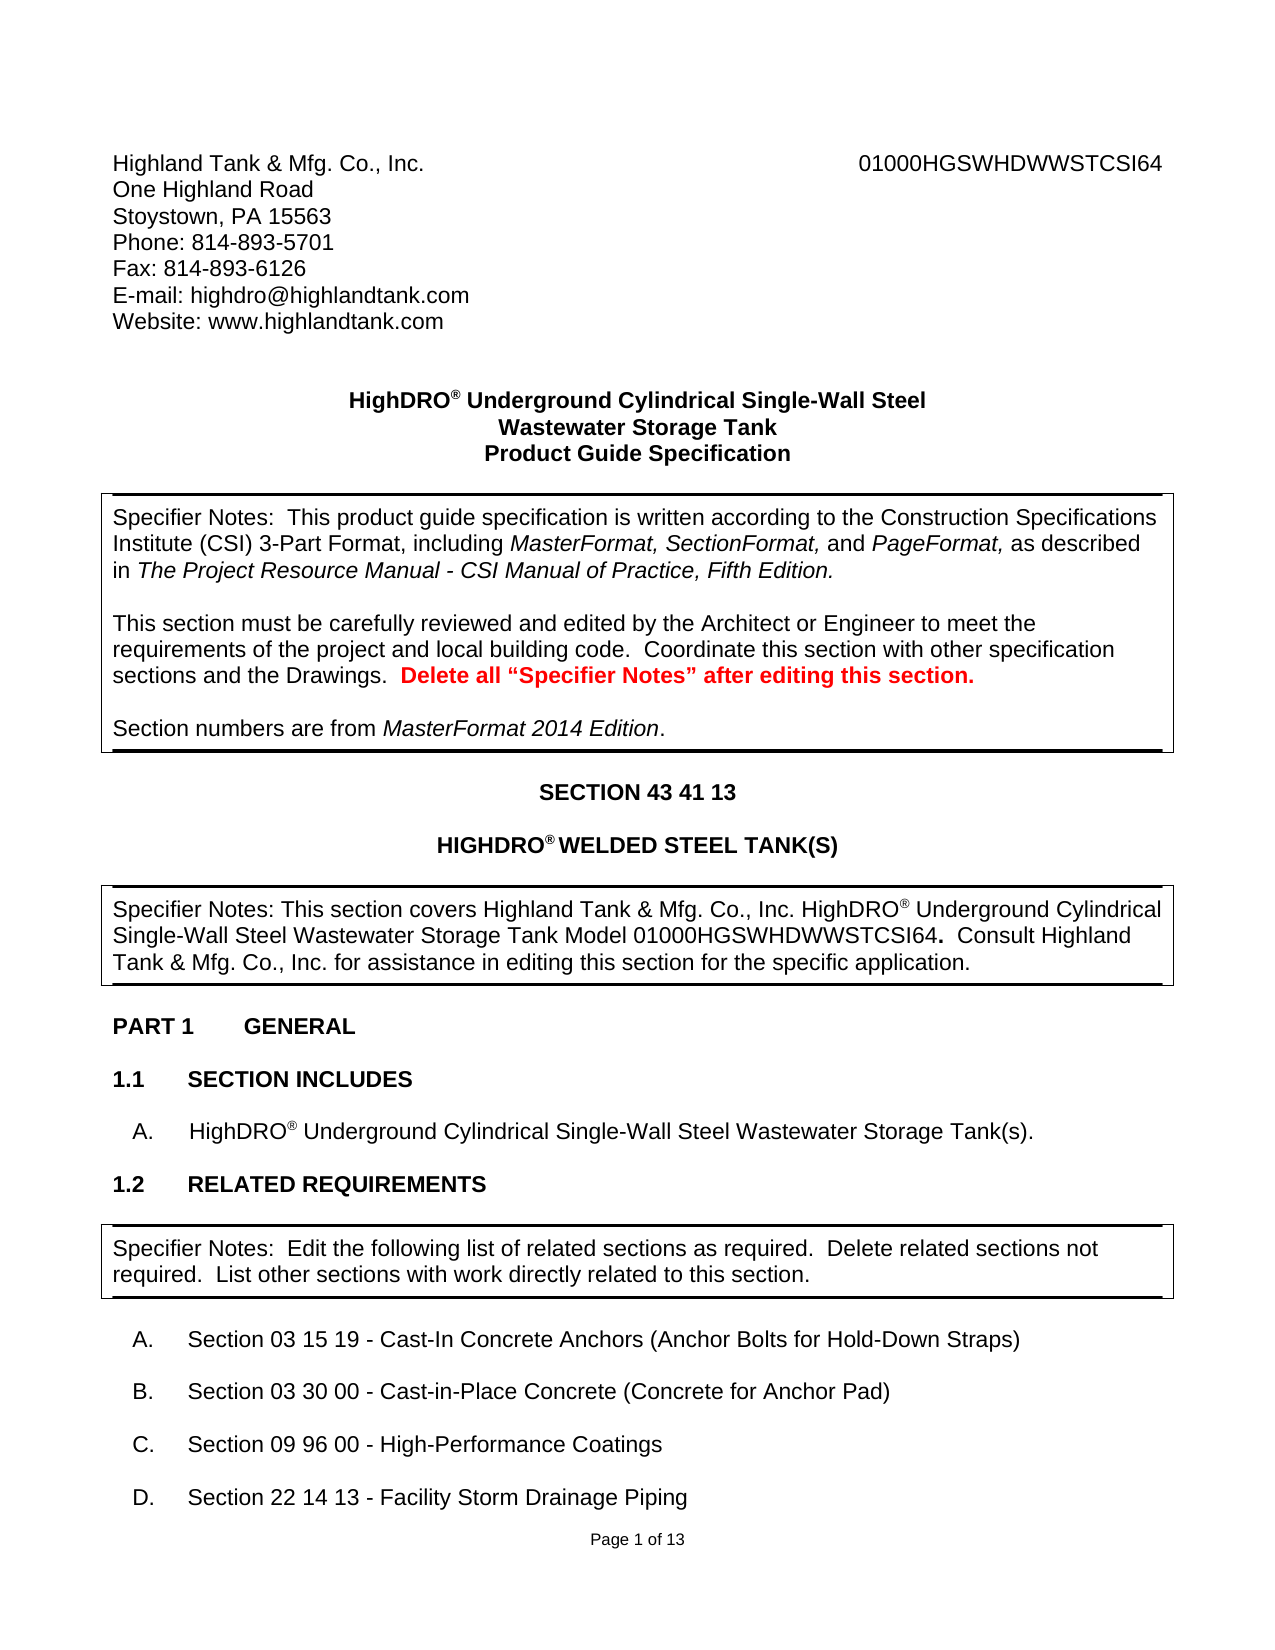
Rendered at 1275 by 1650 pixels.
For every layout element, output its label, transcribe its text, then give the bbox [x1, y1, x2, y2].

subtitle A. HighDRO® Underground Cylindrical Single-Wall Steel Wastewater Storage Tank(s). [132, 1118, 1162, 1144]
text SECTION 43 41 13 [112, 779, 1162, 805]
table_header Specifier Notes: This product guide specification is written according to the Construction Specifications Institute (CSI) 3-Part Format, including MasterFormat, SectionFormat, and PageFormat, as described in The Project Resource Manual - CSI Manual of Practice, Fifth Edition. This section must be carefully reviewed and edited by the Architect or Engineer to meet the requirements of the project and local building code. Coordinate this section with other specification sections and the Drawings. Delete all “Specifier Notes” after editing this section. Section numbers are from MasterFormat 2014 Edition. [102, 494, 1173, 752]
text Fax: 814-893-6126 [112, 255, 1162, 282]
subtitle C. Section 09 96 00 - High-Performance Coatings [132, 1431, 1162, 1457]
text Phone: 814-893-5701 [112, 229, 1162, 255]
text Highland Tank & Mfg. Co., Inc. 01000HGSWHDWWSTCSI64 [112, 150, 1162, 176]
text HighDRO® Underground Cylindrical Single-Wall Steel [112, 387, 1162, 413]
subtitle B. Section 03 30 00 - Cast-in-Place Concrete (Concrete for Anchor Pad) [132, 1378, 1162, 1405]
subtitle D. Section 22 14 13 - Facility Storm Drainage Piping [132, 1484, 1162, 1510]
subtitle PART 1 GENERAL [112, 1013, 1162, 1039]
subtitle 1.1 SECTION INCLUDES [112, 1066, 1162, 1092]
table_header Specifier Notes: Edit the following list of related sections as required. Delete related sections not required. List other sections with work directly related to this section. [102, 1225, 1173, 1298]
subtitle 1.2 RELATED REQUIREMENTS [112, 1171, 1162, 1197]
text HIGHDRO® WELDED STEEL TANK(S) [112, 832, 1162, 858]
text Wastewater Storage Tank [112, 413, 1162, 440]
text Website: www.highlandtank.com [112, 308, 1162, 334]
text One Highland Road [112, 176, 1162, 203]
table_header Specifier Notes: This section covers Highland Tank & Mfg. Co., Inc. HighDRO® Underground Cylindrical Single-Wall Steel Wastewater Storage Tank Model 01000HGSWHDWWSTCSI64. Consult Highland Tank & Mfg. Co., Inc. for assistance in editing this section for the specific application. [102, 886, 1173, 985]
text Product Guide Specification [112, 440, 1162, 466]
text Stoystown, PA 15563 [112, 203, 1162, 229]
text E-mail: highdro@highlandtank.com [112, 282, 1162, 308]
subtitle A. Section 03 15 19 - Cast-In Concrete Anchors (Anchor Bolts for Hold-Down Straps) [132, 1326, 1162, 1352]
